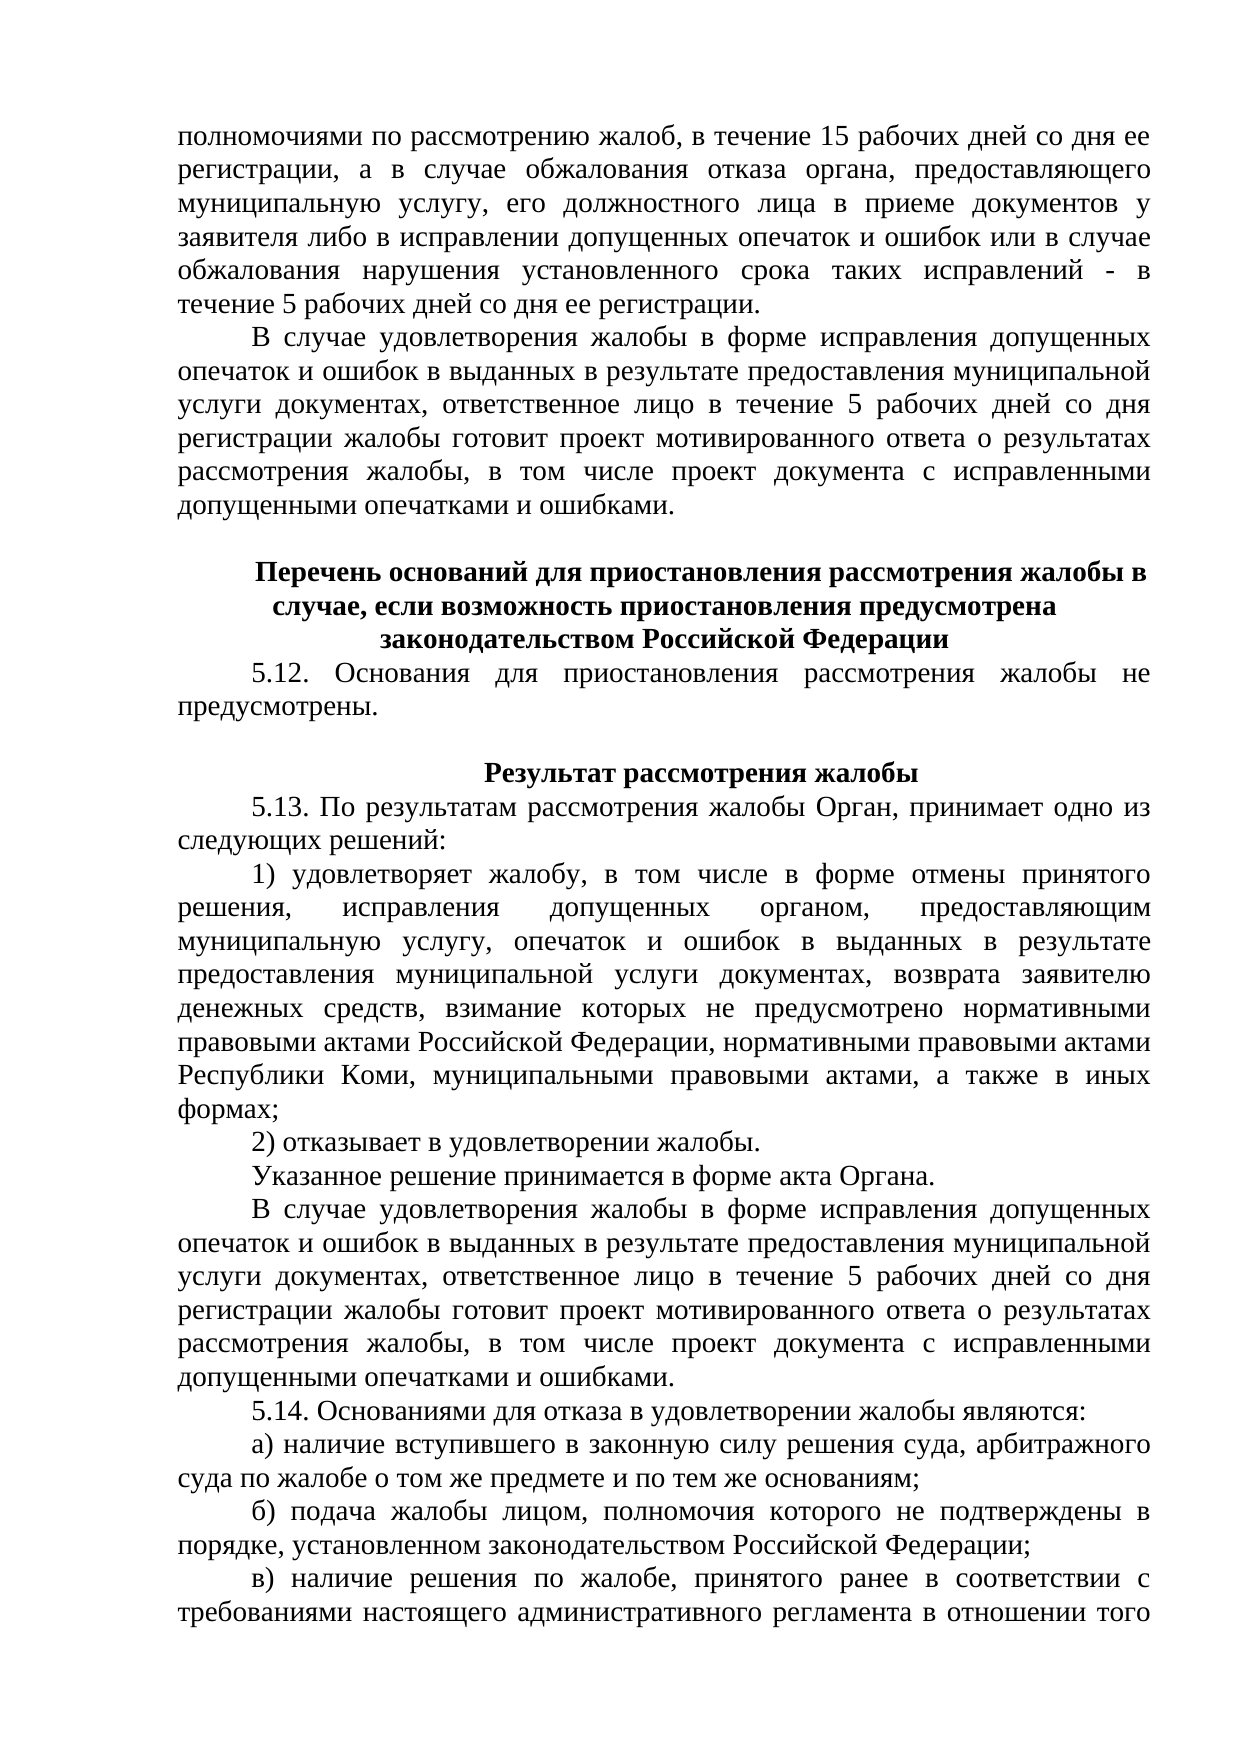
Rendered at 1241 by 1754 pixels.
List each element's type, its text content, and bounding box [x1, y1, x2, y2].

text В случае удовлетворения жалобы в форме исправления допущенных опечаток и ошибок в выданных в результате предоставления муниципальной услуги документах, ответственное лицо в течение 5 рабочих дней со дня регистрации жалобы готовит проект мотивированного ответа о результатах рассмотрения жалобы, в том числе проект документа с исправленными допущенными опечатками и ошибками. [177, 319, 1152, 521]
text а) наличие вступившего в законную силу решения суда, арбитражного суда по жалобе о том же предмете и по тем же основаниям; [177, 1426, 1152, 1493]
text 1) удовлетворяет жалобу, в том числе в форме отмены принятого решения, исправления допущенных органом, предоставляющим муниципальную услугу, опечаток и ошибок в выданных в результате предоставления муниципальной услуги документах, возврата заявителю денежных средств, взимание которых не предусмотрено нормативными правовыми актами Российской Федерации, нормативными правовыми актами Республики Коми, муниципальными правовыми актами, а также в иных формах; [177, 856, 1152, 1124]
text 5.12. Основания для приостановления рассмотрения жалобы не предусмотрены. [177, 655, 1152, 722]
text 5.14. Основаниями для отказа в удовлетворении жалобы являются: [177, 1393, 1152, 1426]
text 2) отказывает в удовлетворении жалобы. [177, 1124, 1152, 1158]
text Результат рассмотрения жалобы [177, 755, 1152, 789]
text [177, 1560, 1152, 1627]
text Перечень оснований для приостановления рассмотрения жалобы в случае, если возможность приостановления предусмотрена законодательством Российской Федерации [177, 554, 1152, 655]
text 5.13. По результатам рассмотрения жалобы Орган, принимает одно из следующих решений: [177, 789, 1152, 856]
text В случае удовлетворения жалобы в форме исправления допущенных опечаток и ошибок в выданных в результате предоставления муниципальной услуги документах, ответственное лицо в течение 5 рабочих дней со дня регистрации жалобы готовит проект мотивированного ответа о результатах рассмотрения жалобы, в том числе проект документа с исправленными допущенными опечатками и ошибками. [177, 1191, 1152, 1393]
text б) подача жалобы лицом, полномочия которого не подтверждены в порядке, установленном законодательством Российской Федерации; [177, 1493, 1152, 1560]
text Указанное решение принимается в форме акта Органа. [177, 1158, 1152, 1191]
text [177, 118, 1152, 319]
